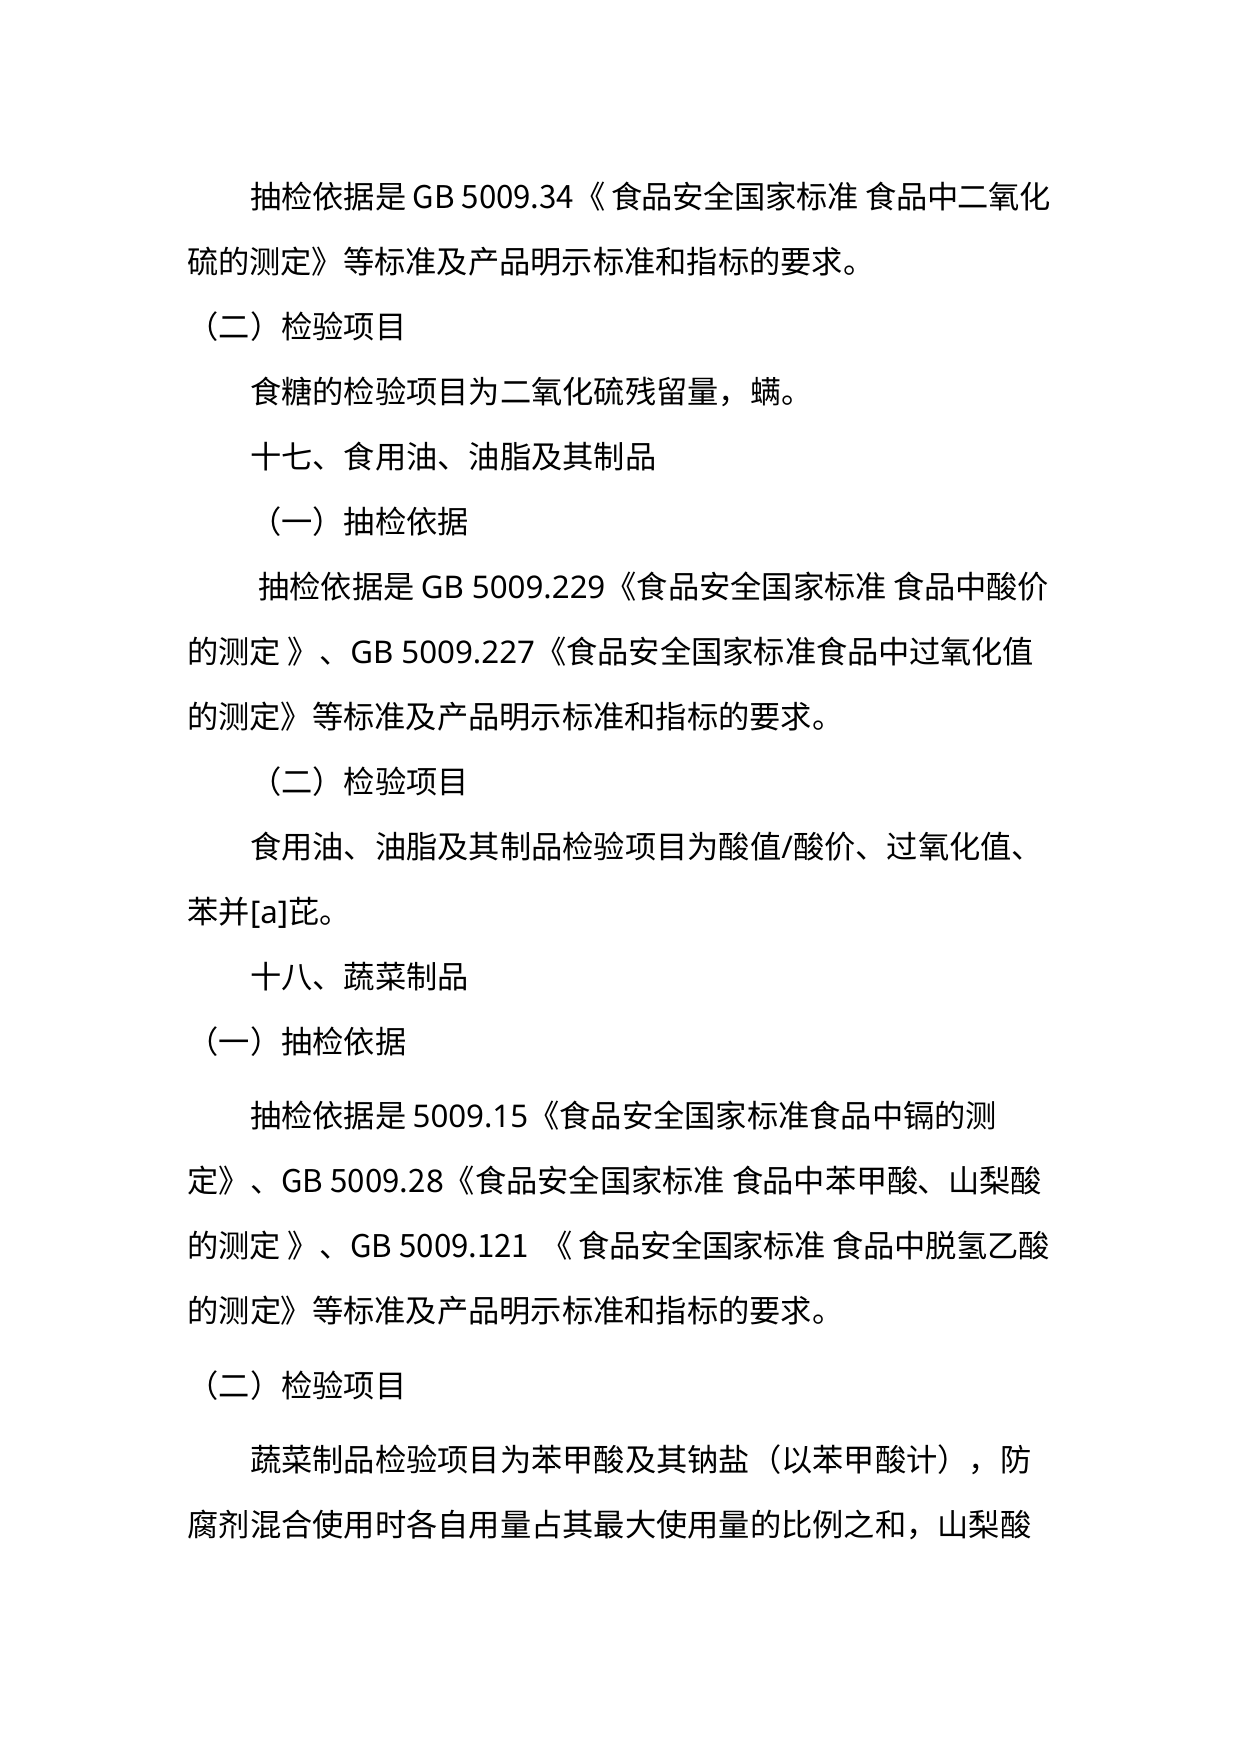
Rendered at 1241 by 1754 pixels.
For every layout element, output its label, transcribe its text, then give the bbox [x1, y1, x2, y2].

list 食糖的检验项目为二氧化硫残留量，螨。 [187, 357, 1053, 422]
list 食用油、油脂及其制品检验项目为酸值/酸价、过氧化值、苯并[a]芘。 [187, 812, 1053, 942]
list （一）抽检依据 [187, 1007, 1053, 1072]
list （二）检验项目 [187, 292, 1053, 357]
list 蔬菜制品 [187, 942, 1053, 1007]
list （二）检验项目 [187, 1351, 1053, 1416]
list 抽检依据是GB 5009.229《食品安全国家标准 食品中酸价的测定 》、GB 5009.227《食品安全国家标准食品中过氧化值的测定》等标准及产品明示标准和指标的要求。 [187, 552, 1053, 747]
list （二）检验项目 [187, 747, 1053, 812]
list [187, 1425, 1053, 1555]
text 抽检依据是5009.15《食品安全国家标准食品中镉的测定》、GB 5009.28《食品安全国家标准 食品中苯甲酸、山梨酸的测定 》、GB 5009.121 《食品安全国家标准 食品中脱氢乙酸的测定》等标准及产品明示标准和指标的要求。 [187, 1081, 1053, 1341]
text 抽检依据是GB 5009.34《食品安全国家标准 食品中二氧化硫的测定》等标准及产品明示标准和指标的要求。 [187, 162, 1053, 292]
list 食用油、油脂及其制品 [187, 422, 1053, 487]
list （一）抽检依据 [187, 487, 1053, 552]
